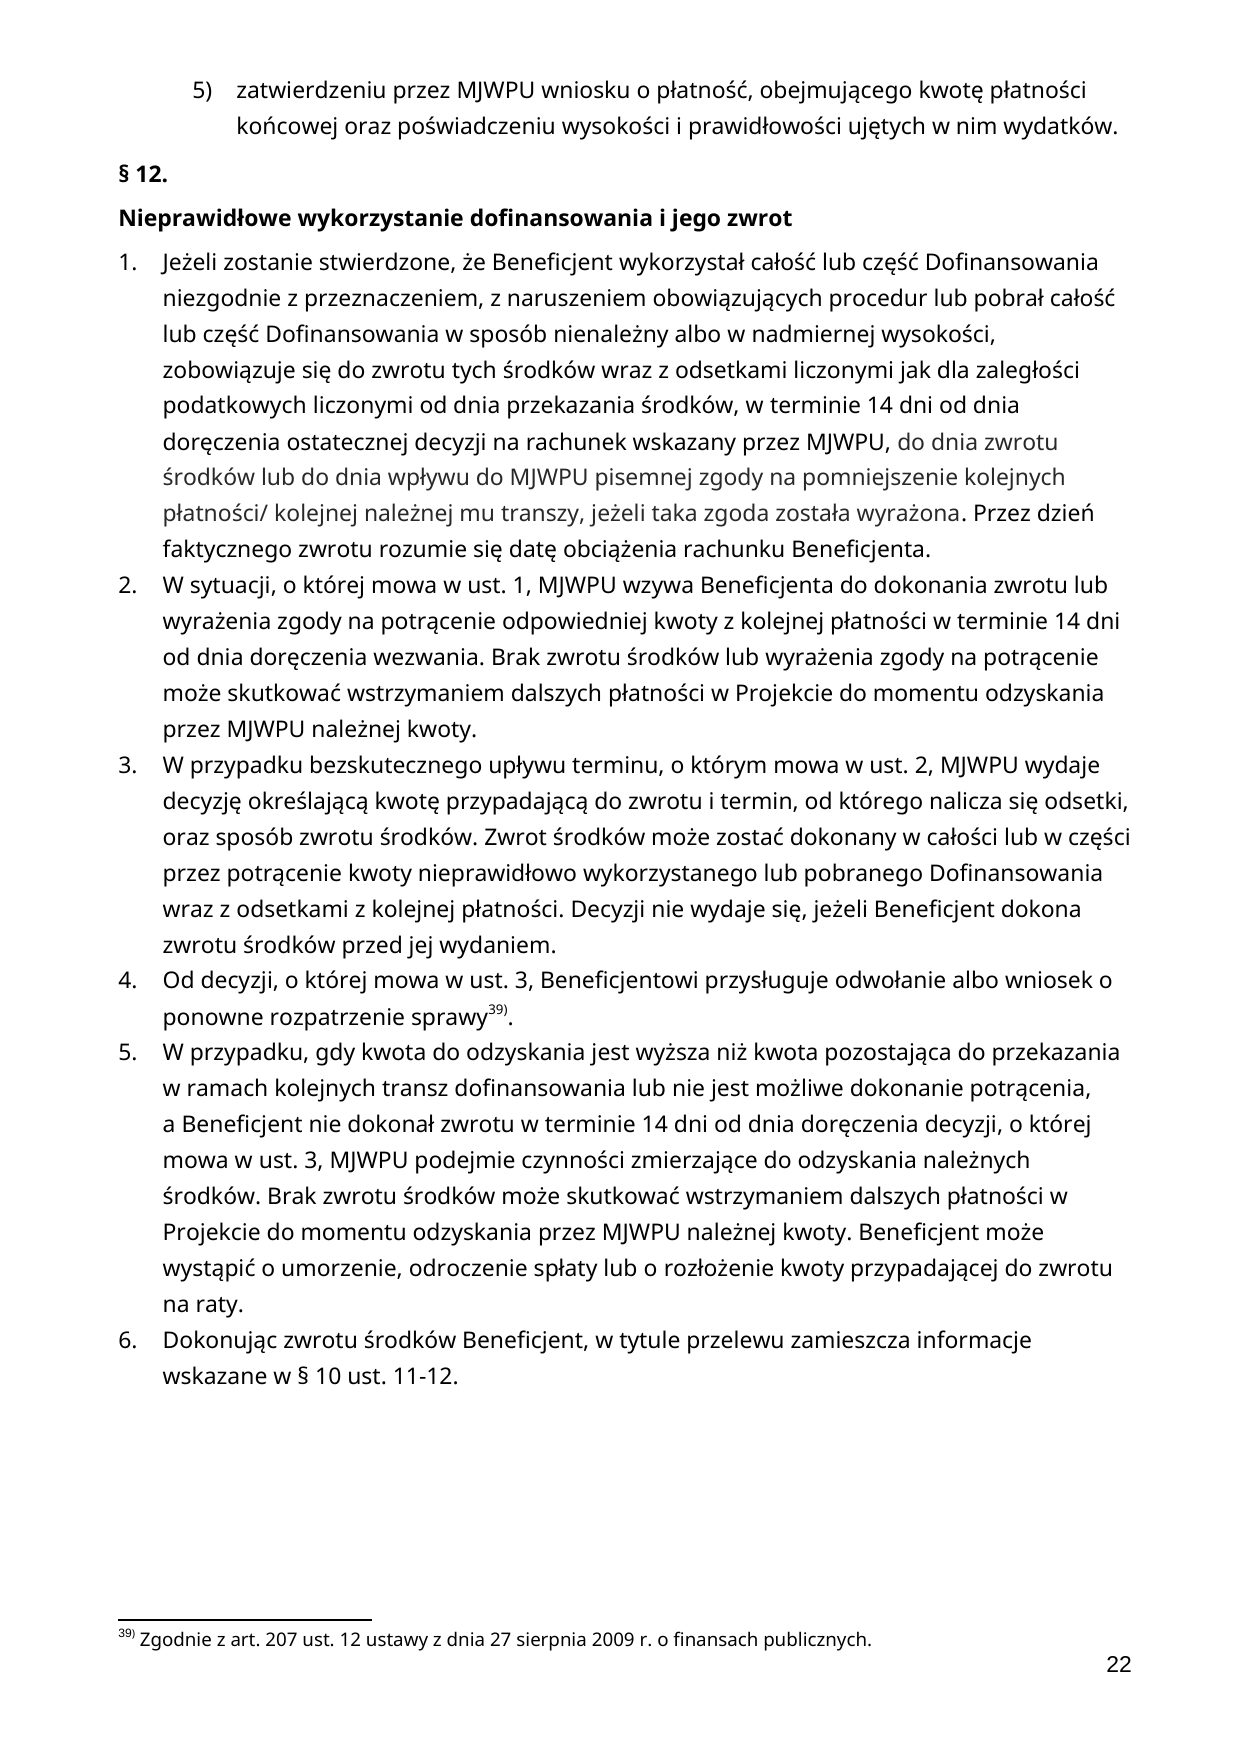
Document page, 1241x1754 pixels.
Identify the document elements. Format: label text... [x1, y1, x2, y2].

list Jeżeli zostanie stwierdzone, że Beneficjent wykorzystał całość lub część Dofinansowania niezgodnie z przeznaczeniem, z naruszeniem obowiązujących procedur lub pobrał całość lub część Dofinansowania w sposób nienależny albo w nadmiernej wysokości, zobowiązuje się do zwrotu tych środków wraz z odsetkami liczonymi jak dla zaległości podatkowych liczonymi od dnia przekazania środków, w terminie 14 dni od dnia doręczenia ostatecznej decyzji na rachunek wskazany przez MJWPU, do dnia zwrotu środków lub do dnia wpływu do MJWPU pisemnej zgody na pomniejszenie kolejnych płatności/ kolejnej należnej mu transzy, jeżeli taka zgoda została wyrażona. Przez dzień faktycznego zwrotu rozumie się datę obciążenia rachunku Beneficjenta. [118, 246, 1132, 564]
list zatwierdzeniu przez MJWPU wniosku o płatność, obejmującego kwotę płatności końcowej oraz poświadczeniu wysokości i prawidłowości ujętych w nim wydatków. [192, 74, 1132, 141]
list Od decyzji, o której mowa w ust. 3, Beneficjentowi przysługuje odwołanie albo wniosek o ponowne rozpatrzenie sprawy). [118, 964, 1132, 1032]
subtitle Nieprawidłowe wykorzystanie dofinansowania i jego zwrot [118, 202, 1132, 233]
list Dokonując zwrotu środków Beneficjent, w tytule przelewu zamieszcza informacje wskazane w § 10 ust. 11-12. [118, 1324, 1132, 1391]
subtitle § 12. [118, 158, 1132, 189]
list W przypadku, gdy kwota do odzyskania jest wyższa niż kwota pozostająca do przekazania w ramach kolejnych transz dofinansowania lub nie jest możliwe dokonanie potrącenia, a Beneficjent nie dokonał zwrotu w terminie 14 dni od dnia doręczenia decyzji, o której mowa w ust. 3, MJWPU podejmie czynności zmierzające do odzyskania należnych środków. Brak zwrotu środków może skutkować wstrzymaniem dalszych płatności w Projekcie do momentu odzyskania przez MJWPU należnej kwoty. Beneficjent może wystąpić o umorzenie, odroczenie spłaty lub o rozłożenie kwoty przypadającej do zwrotu na raty. [118, 1036, 1132, 1319]
list W przypadku bezskutecznego upływu terminu, o którym mowa w ust. 2, MJWPU wydaje decyzję określającą kwotę przypadającą do zwrotu i termin, od którego nalicza się odsetki, oraz sposób zwrotu środków. Zwrot środków może zostać dokonany w całości lub w części przez potrącenie kwoty nieprawidłowo wykorzystanego lub pobranego Dofinansowania wraz z odsetkami z kolejnej płatności. Decyzji nie wydaje się, jeżeli Beneficjent dokona zwrotu środków przed jej wydaniem. [118, 749, 1132, 960]
list W sytuacji, o której mowa w ust. 1, MJWPU wzywa Beneficjenta do dokonania zwrotu lub wyrażenia zgody na potrącenie odpowiedniej kwoty z kolejnej płatności w terminie 14 dni od dnia doręczenia wezwania. Brak zwrotu środków lub wyrażenia zgody na potrącenie może skutkować wstrzymaniem dalszych płatności w Projekcie do momentu odzyskania przez MJWPU należnej kwoty. [118, 569, 1132, 744]
